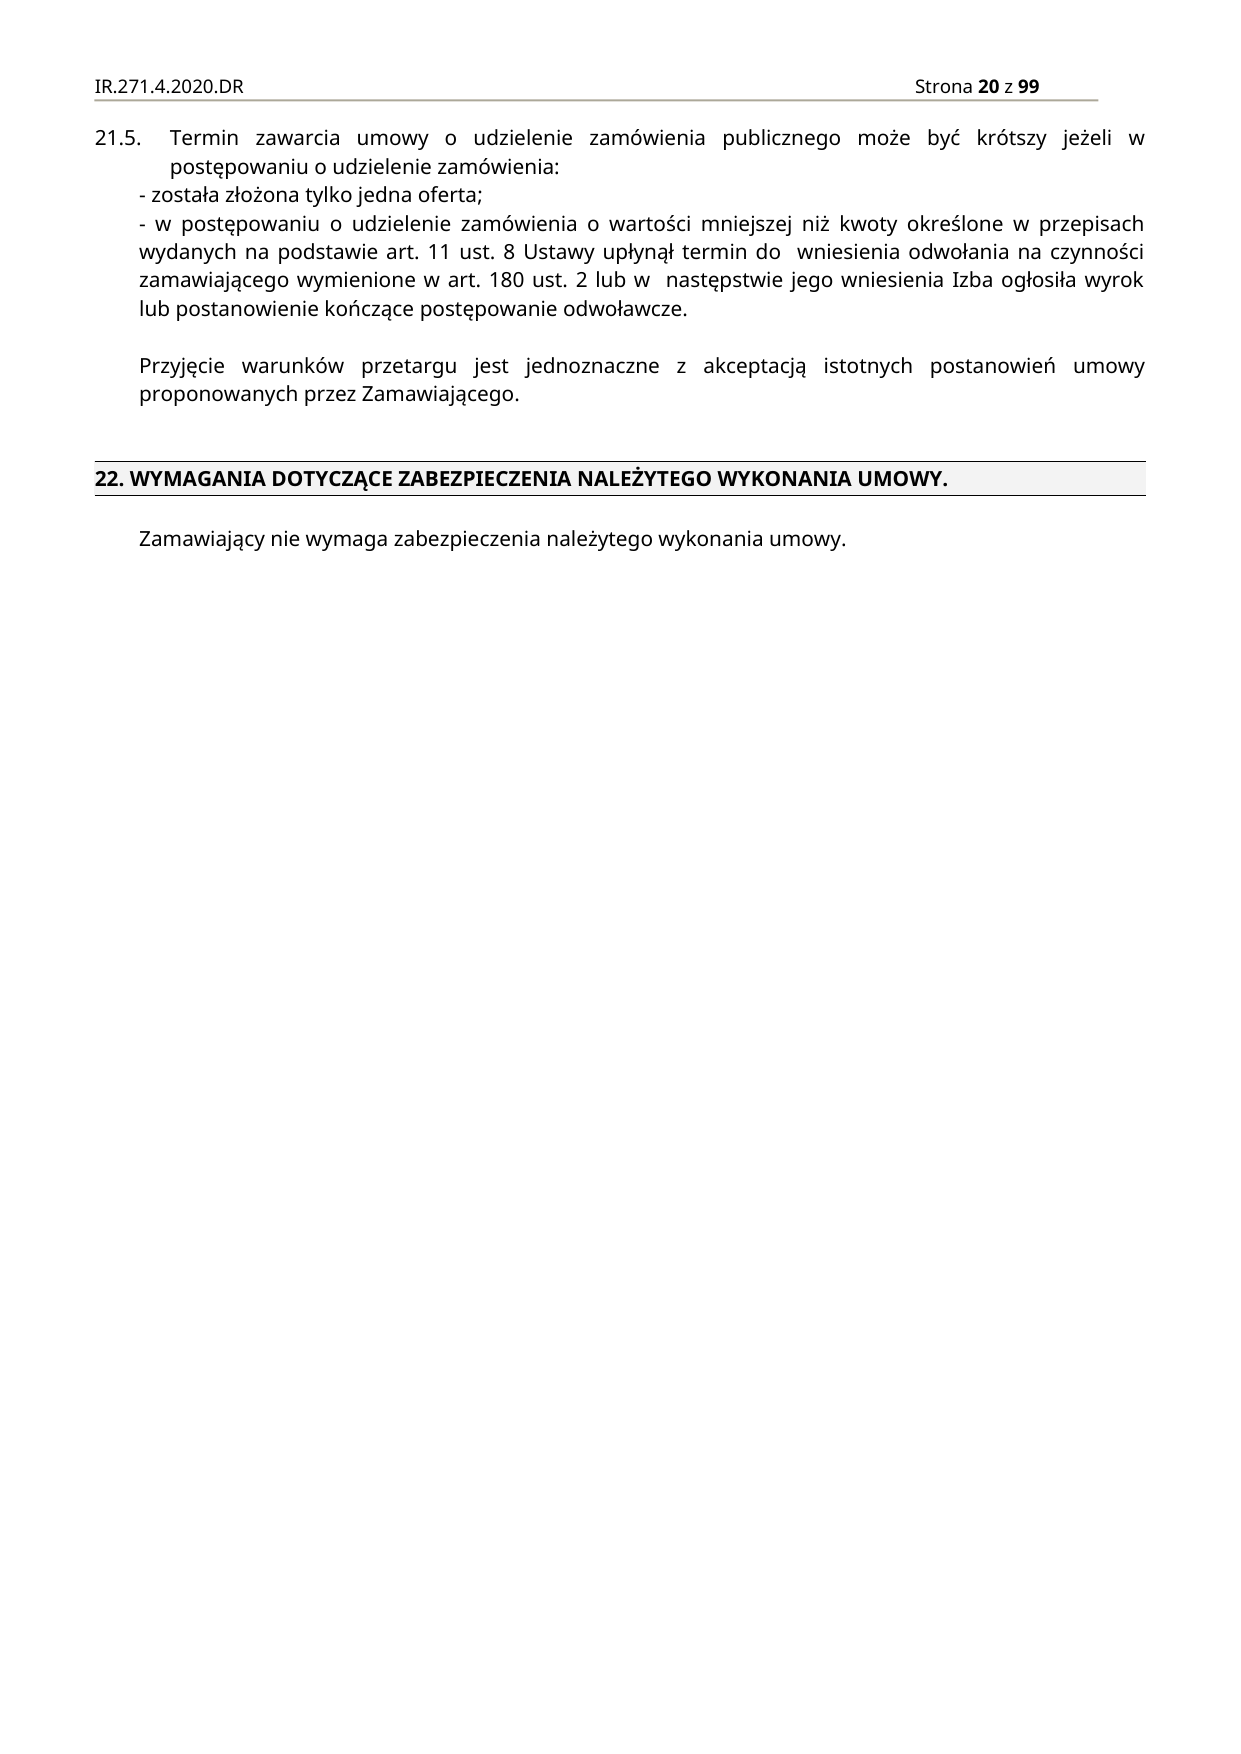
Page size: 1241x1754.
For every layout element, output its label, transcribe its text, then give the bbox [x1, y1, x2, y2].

text Zamawiający nie wymaga zabezpieczenia należytego wykonania umowy. [94, 524, 1146, 553]
text - w postępowaniu o udzielenie zamówienia o wartości mniejszej niż kwoty określone w przepisach wydanych na podstawie art. 11 ust. 8 Ustawy upłynął termin do wniesienia odwołania na czynności zamawiającego wymienione w art. 180 ust. 2 lub w następstwie jego wniesienia Izba ogłosiła wyrok lub postanowienie kończące postępowanie odwoławcze. [139, 209, 1146, 322]
text - została złożona tylko jedna oferta; [139, 180, 1146, 209]
subtitle 22. WYMAGANIA DOTYCZĄCE ZABEZPIECZENIA NALEŻYTEGO WYKONANIA UMOWY. [94, 462, 1146, 496]
list Termin zawarcia umowy o udzielenie zamówienia publicznego może być krótszy jeżeli w postępowaniu o udzielenie zamówienia: [94, 123, 1146, 180]
text Przyjęcie warunków przetargu jest jednoznaczne z akceptacją istotnych postanowień umowy proponowanych przez Zamawiającego. [139, 351, 1146, 408]
